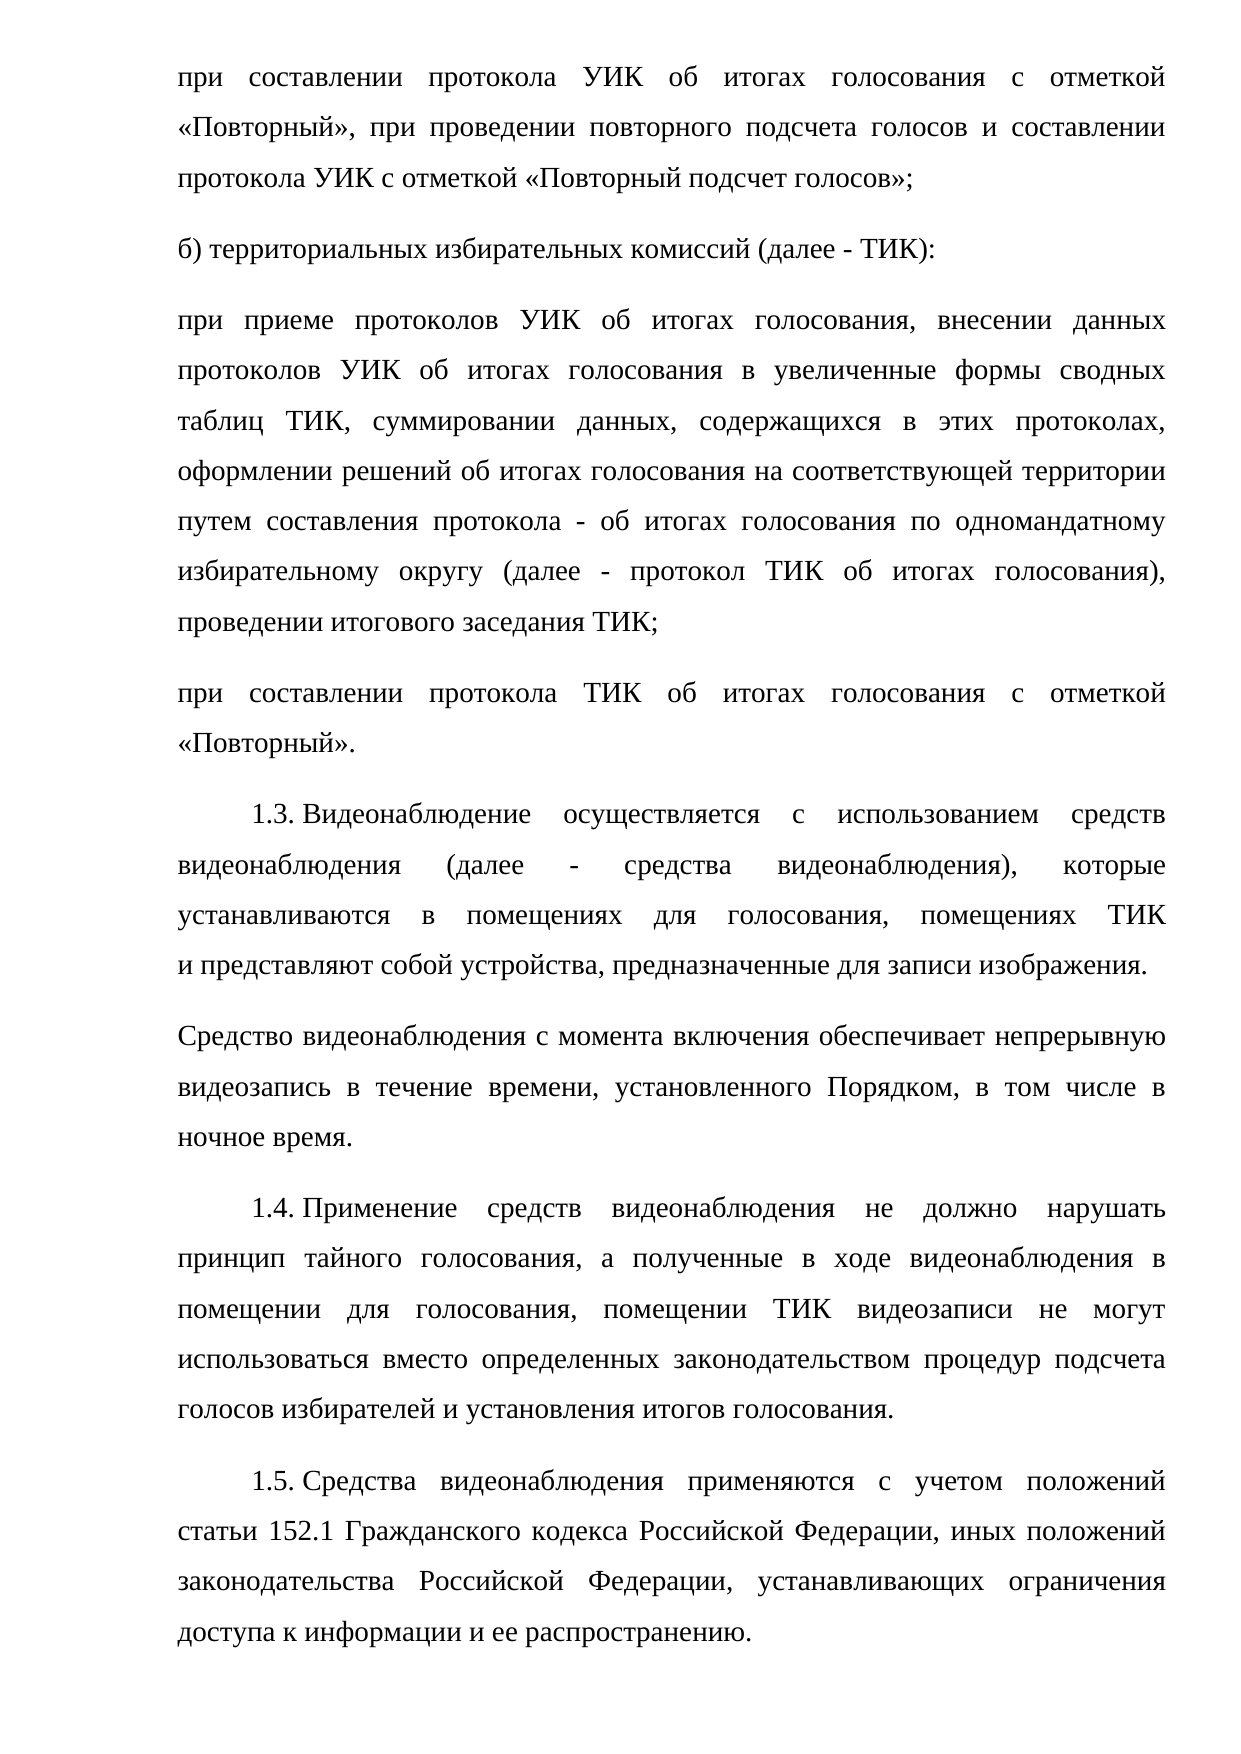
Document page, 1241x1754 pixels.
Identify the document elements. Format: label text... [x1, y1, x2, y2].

text Средство видеонаблюдения с момента включения обеспечивает непрерывную видеозапись в течение времени, установленного Порядком, в том числе в ночное время. [177, 1018, 1167, 1153]
text б) территориальных избирательных комиссий (далее - ТИК): [177, 231, 1167, 264]
text при приеме протоколов УИК об итогах голосования, внесении данных протоколов УИК об итогах голосования в увеличенные формы сводных таблиц ТИК, суммировании данных, содержащихся в этих протоколах, оформлении решений об итогах голосования на соответствующей территории путем составления протокола - об итогах голосования по одномандатному избирательному округу (далее - протокол ТИК об итогах голосования), проведении итогового заседания ТИК; [177, 302, 1167, 637]
text 1.5. Средства видеонаблюдения применяются с учетом положений статьи 152.1 Гражданского кодекса Российской Федерации, иных положений законодательства Российской Федерации, устанавливающих ограничения доступа к информации и ее распространению. [177, 1463, 1167, 1647]
text 1.3. Видеонаблюдение осуществляется с использованием средств видеонаблюдения (далее - средства видеонаблюдения), которые устанавливаются в помещениях для голосования, помещениях ТИК и представляют собой устройства, предназначенные для записи изображения. [177, 796, 1167, 981]
text при составлении протокола УИК об итогах голосования с отметкой «Повторный», при проведении повторного подсчета голосов и составлении протокола УИК с отметкой «Повторный подсчет голосов»; [177, 59, 1167, 193]
text 1.4. Применение средств видеонаблюдения не должно нарушать принцип тайного голосования, а полученные в ходе видеонаблюдения в помещении для голосования, помещении ТИК видеозаписи не могут использоваться вместо определенных законодательством процедур подсчета голосов избирателей и установления итогов голосования. [177, 1190, 1167, 1425]
text при составлении протокола ТИК об итогах голосования с отметкой «Повторный». [177, 675, 1167, 759]
